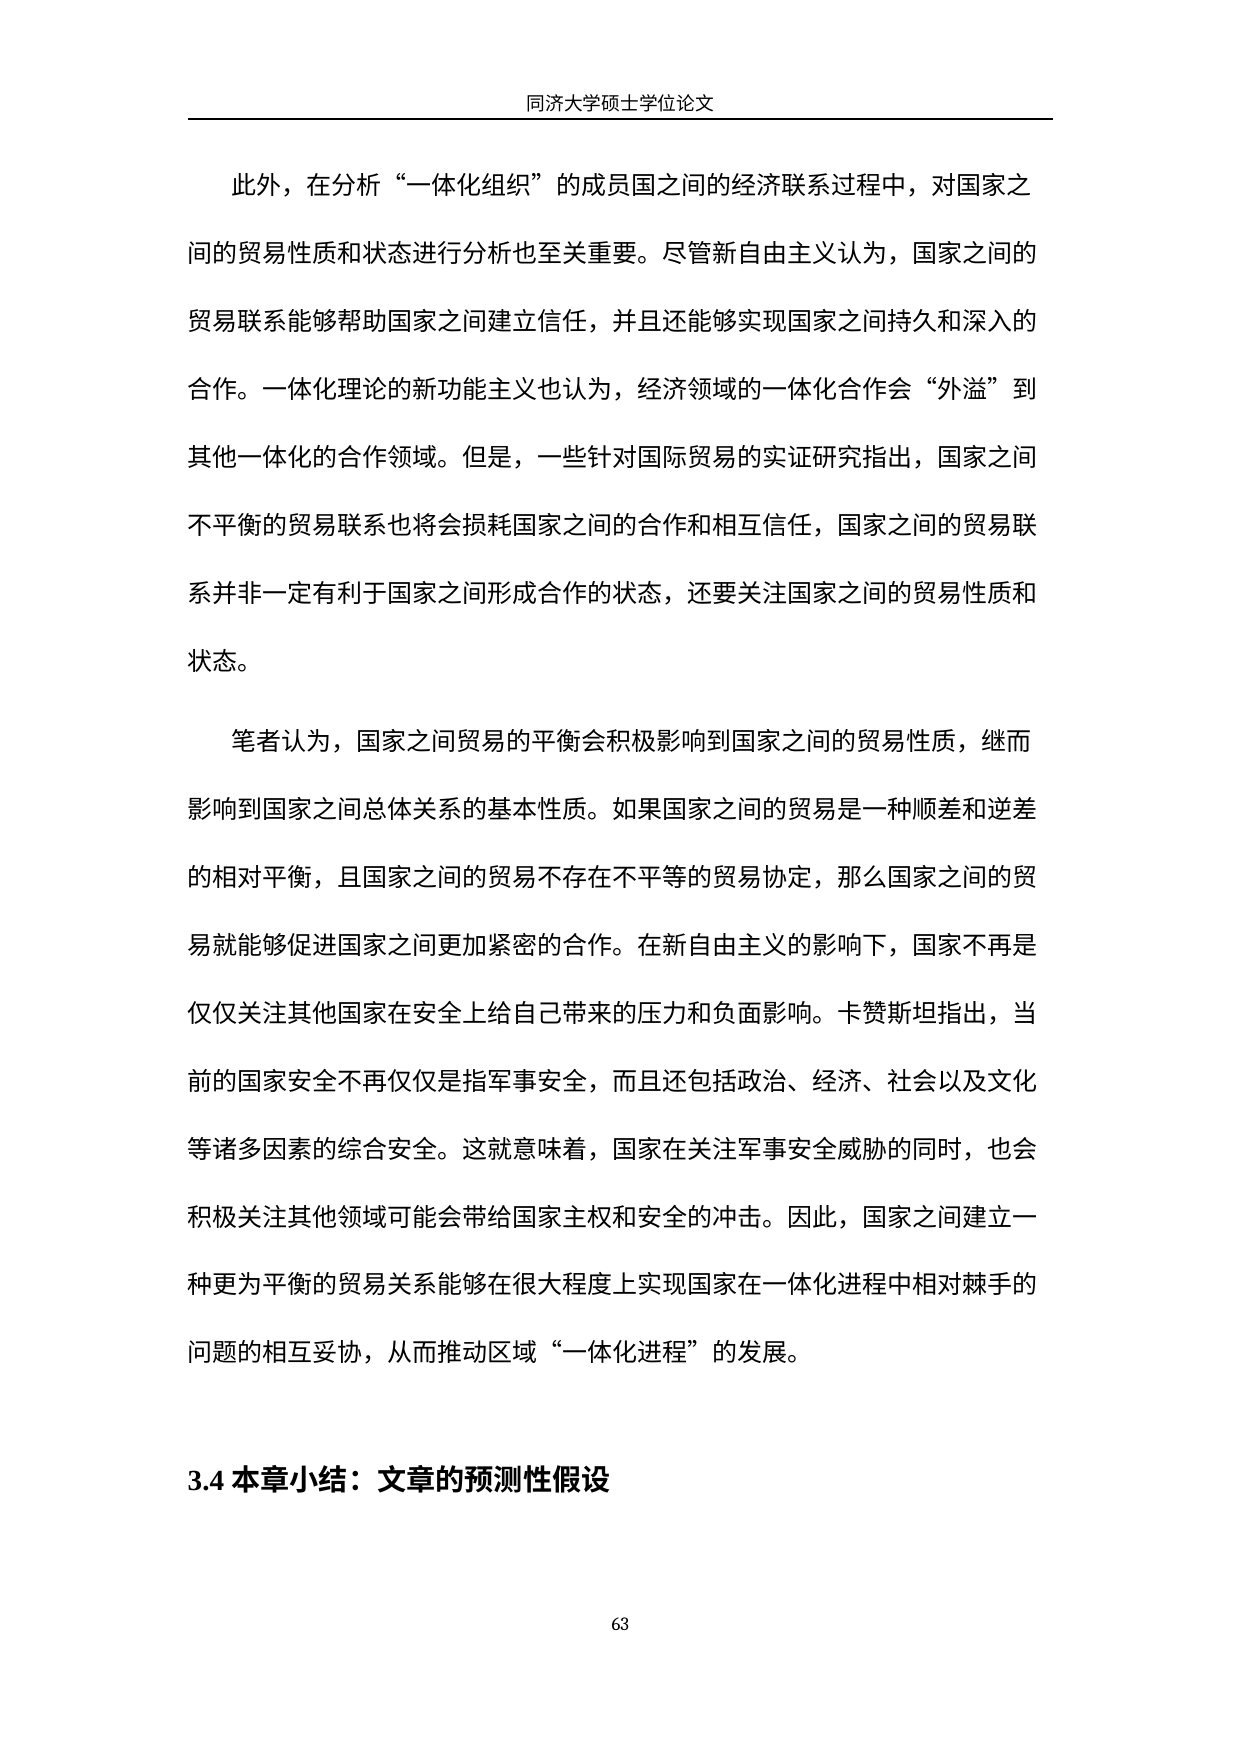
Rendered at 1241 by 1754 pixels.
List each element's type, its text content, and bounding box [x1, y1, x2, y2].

text 此外，在分析“一体化组织”的成员国之间的经济联系过程中，对国家之间的贸易性质和状态进行分析也至关重要。尽管新自由主义认为，国家之间的贸易联系能够帮助国家之间建立信任，并且还能够实现国家之间持久和深入的合作。一体化理论的新功能主义也认为，经济领域的一体化合作会“外溢”到其他一体化的合作领域。但是，一些针对国际贸易的实证研究指出，国家之间不平衡的贸易联系也将会损耗国家之间的合作和相互信任，国家之间的贸易联系并非一定有利于国家之间形成合作的状态，还要关注国家之间的贸易性质和状态。 [187, 150, 1053, 693]
text 3.4 本章小结：文章的预测性假设 [187, 1444, 1053, 1512]
text 笔者认为，国家之间贸易的平衡会积极影响到国家之间的贸易性质，继而影响到国家之间总体关系的基本性质。如果国家之间的贸易是一种顺差和逆差的相对平衡，且国家之间的贸易不存在不平等的贸易协定，那么国家之间的贸易就能够促进国家之间更加紧密的合作。在新自由主义的影响下，国家不再是仅仅关注其他国家在安全上给自己带来的压力和负面影响。卡赞斯坦指出，当前的国家安全不再仅仅是指军事安全，而且还包括政治、经济、社会以及文化等诸多因素的综合安全。这就意味着，国家在关注军事安全威胁的同时，也会积极关注其他领域可能会带给国家主权和安全的冲击。因此，国家之间建立一种更为平衡的贸易关系能够在很大程度上实现国家在一体化进程中相对棘手的问题的相互妥协，从而推动区域“一体化进程”的发展。 [187, 706, 1053, 1385]
